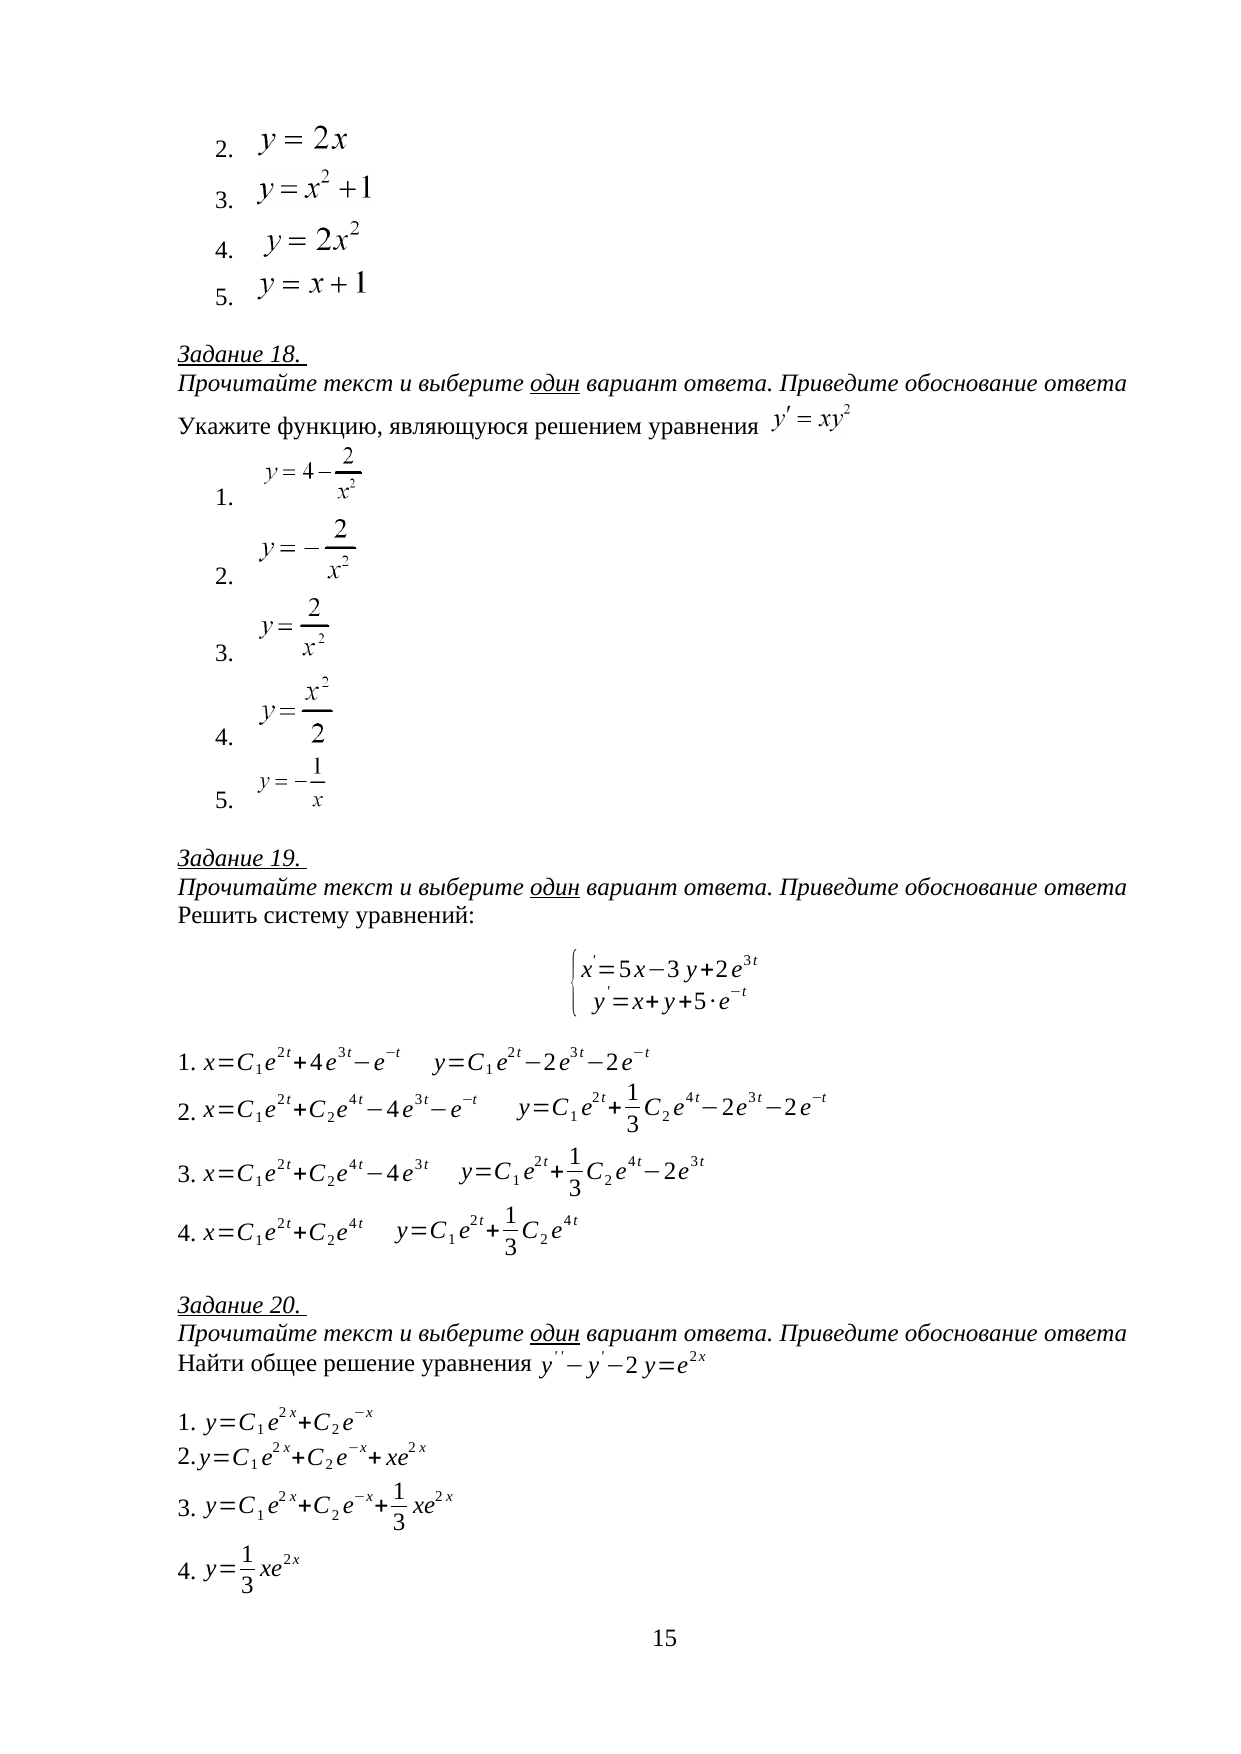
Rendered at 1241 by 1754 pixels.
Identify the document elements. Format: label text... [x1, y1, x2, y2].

text Прочитайте текст и выберите один вариант ответа. Приведите обоснование ответа [177, 368, 1152, 397]
picture [252, 264, 372, 305]
text Задание 20. [177, 1290, 1152, 1318]
text Найти общее решение уравнения [177, 1347, 1152, 1378]
picture [252, 510, 361, 585]
text 4. [177, 1541, 1152, 1600]
text 2. [177, 1438, 1152, 1473]
picture [252, 667, 336, 746]
text Укажите функцию, являющуюся решением уравнения [177, 397, 1152, 440]
picture [258, 213, 360, 259]
text 3. [177, 1478, 1152, 1537]
text 2. [177, 1079, 1152, 1138]
picture [252, 118, 353, 158]
text 3. [177, 1143, 1152, 1202]
text 4. [177, 1202, 1152, 1261]
text Прочитайте текст и выберите один вариант ответа. Приведите обоснование ответа [177, 1318, 1152, 1347]
picture [252, 751, 327, 809]
picture [258, 440, 366, 505]
text Задание 19. [177, 843, 1152, 872]
text Задание 18. [177, 339, 1152, 368]
text 1. [177, 1403, 1152, 1438]
picture [765, 396, 851, 435]
text Решить систему уравнений: [177, 900, 1152, 929]
text Прочитайте текст и выберите один вариант ответа. Приведите обоснование ответа [177, 872, 1152, 900]
text 1. [177, 1043, 1152, 1079]
picture [252, 162, 375, 209]
picture [252, 590, 333, 662]
